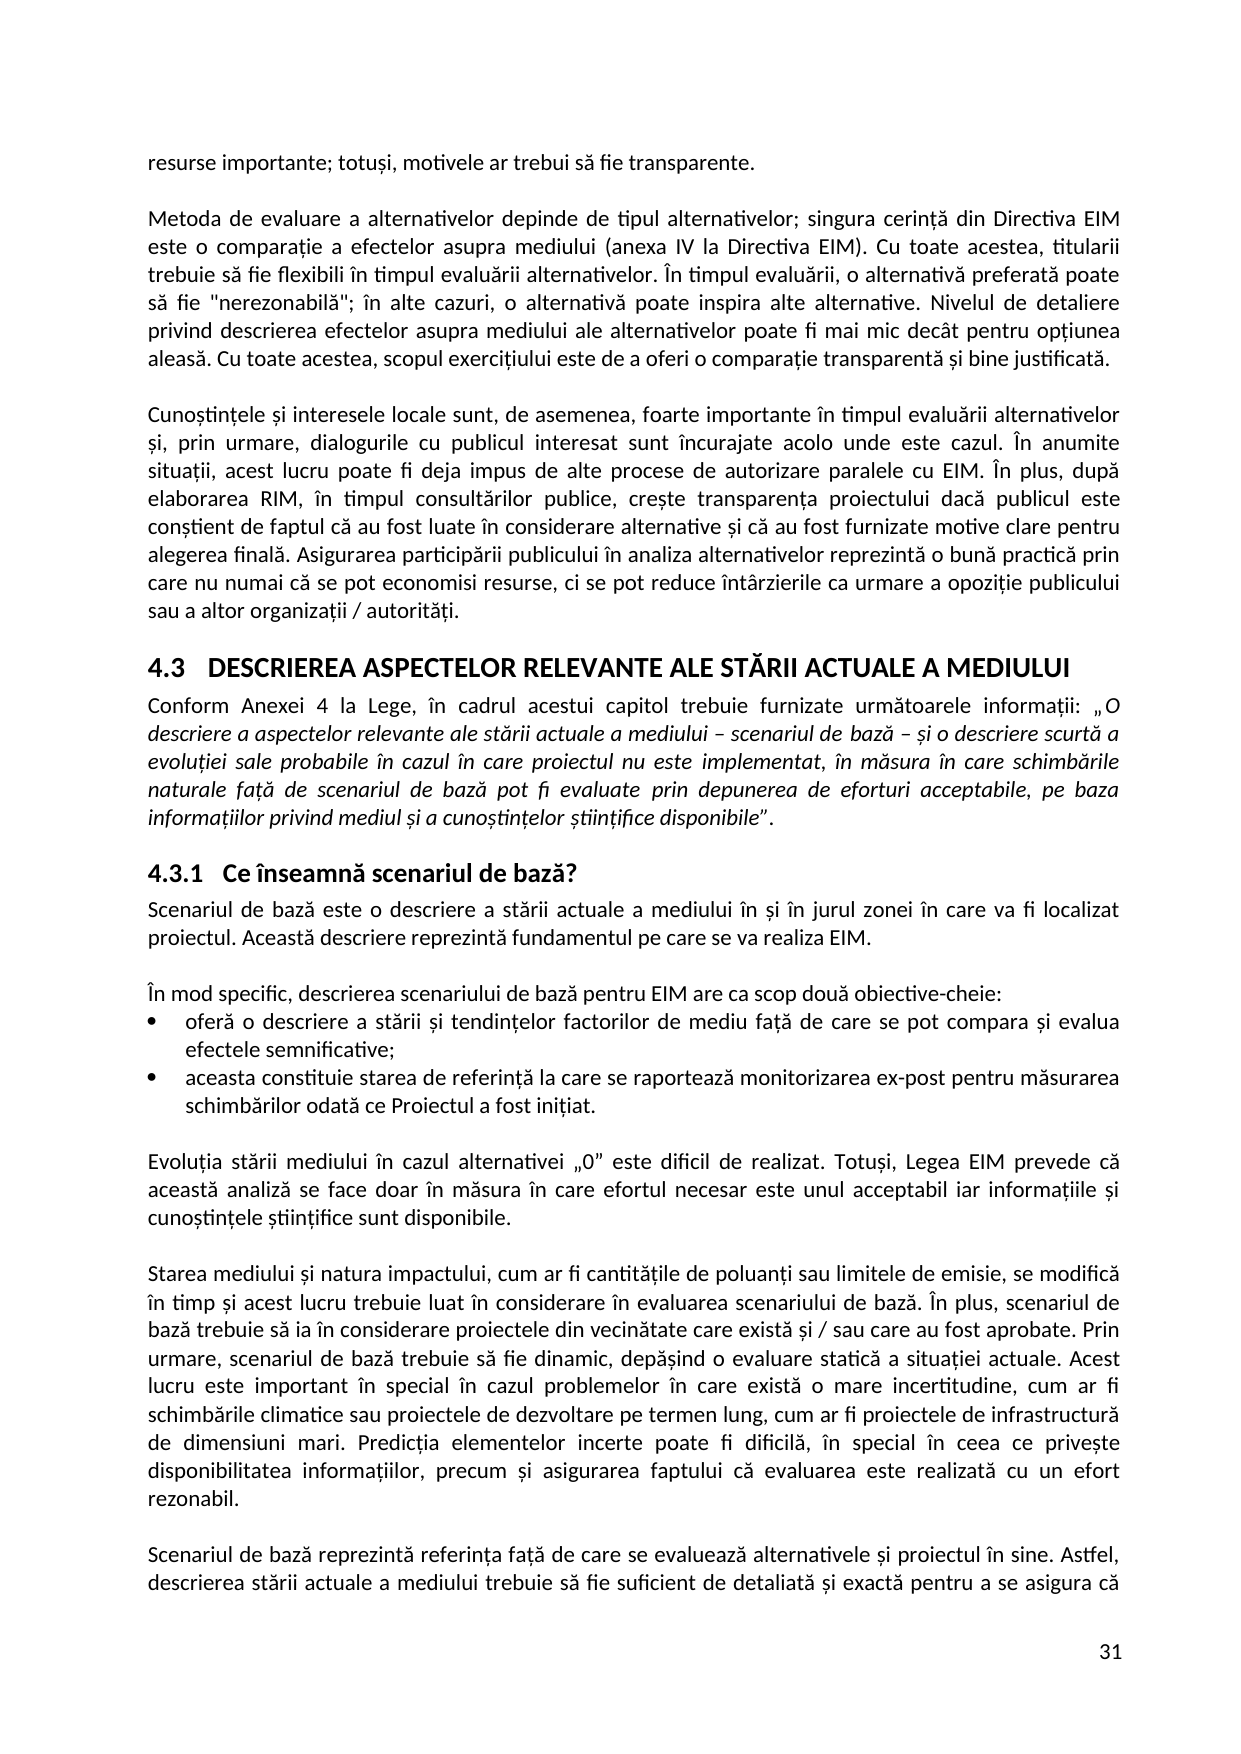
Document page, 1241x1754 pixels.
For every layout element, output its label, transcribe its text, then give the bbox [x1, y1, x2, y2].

subtitle Descrierea aspectelor relevante ale stării actuale a mediului [148, 649, 1122, 685]
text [148, 1540, 1122, 1596]
text Conform Anexei 4 la Lege, în cadrul acestui capitol trebuie furnizate următoarele informații: „O descriere a aspectelor relevante ale stării actuale a mediului – scenariul de bază – și o descriere scurtă a evoluției sale probabile în cazul în care proiectul nu este implementat, în măsura în care schimbările naturale față de scenariul de bază pot fi evaluate prin depunerea de eforturi acceptabile, pe baza informațiilor privind mediul și a cunoștințelor științifice disponibile”. [148, 691, 1122, 831]
list aceasta constituie starea de referință la care se raportează monitorizarea ex-post pentru măsurarea schimbărilor odată ce Proiectul a fost inițiat. [148, 1063, 1122, 1119]
text Cunoștințele și interesele locale sunt, de asemenea, foarte importante în timpul evaluării alternativelor și, prin urmare, dialogurile cu publicul interesat sunt încurajate acolo unde este cazul. În anumite situații, acest lucru poate fi deja impus de alte procese de autorizare paralele cu EIM. În plus, după elaborarea RIM, în timpul consultărilor publice, crește transparența proiectului dacă publicul este conștient de faptul că au fost luate în considerare alternative și că au fost furnizate motive clare pentru alegerea finală. Asigurarea participării publicului în analiza alternativelor reprezintă o bună practică prin care nu numai că se pot economisi resurse, ci se pot reduce întârzierile ca urmare a opoziție publicului sau a altor organizații / autorități. [148, 400, 1122, 624]
list oferă o descriere a stării și tendințelor factorilor de mediu față de care se pot compara și evalua efectele semnificative; [148, 1007, 1122, 1063]
text Metoda de evaluare a alternativelor depinde de tipul alternativelor; singura cerință din Directiva EIM este o comparație a efectelor asupra mediului (anexa IV la Directiva EIM). Cu toate acestea, titularii trebuie să fie flexibili în timpul evaluării alternativelor. În timpul evaluării, o alternativă preferată poate să fie "nerezonabilă"; în alte cazuri, o alternativă poate inspira alte alternative. Nivelul de detaliere privind descrierea efectelor asupra mediului ale alternativelor poate fi mai mic decât pentru opțiunea aleasă. Cu toate acestea, scopul exercițiului este de a oferi o comparație transparentă și bine justificată. [148, 204, 1122, 372]
text În mod specific, descrierea scenariului de bază pentru EIM are ca scop două obiective-cheie: [148, 979, 1122, 1007]
text Starea mediului și natura impactului, cum ar fi cantitățile de poluanți sau limitele de emisie, se modifică în timp și acest lucru trebuie luat în considerare în evaluarea scenariului de bază. În plus, scenariul de bază trebuie să ia în considerare proiectele din vecinătate care există și / sau care au fost aprobate. Prin urmare, scenariul de bază trebuie să fie dinamic, depășind o evaluare statică a situației actuale. Acest lucru este important în special în cazul problemelor în care există o mare incertitudine, cum ar fi schimbările climatice sau proiectele de dezvoltare pe termen lung, cum ar fi proiectele de infrastructură de dimensiuni mari. Predicția elementelor incerte poate fi dificilă, în special în ceea ce privește disponibilitatea informațiilor, precum și asigurarea faptului că evaluarea este realizată cu un efort rezonabil. [148, 1259, 1122, 1512]
text Evoluția stării mediului în cazul alternativei „0” este dificil de realizat. Totuși, Legea EIM prevede că această analiză se face doar în măsura în care efortul necesar este unul acceptabil iar informațiile și cunoștințele științifice sunt disponibile. [148, 1147, 1122, 1232]
text Scenariul de bază este o descriere a stării actuale a mediului în și în jurul zonei în care va fi localizat proiectul. Această descriere reprezintă fundamentul pe care se va realiza EIM. [148, 895, 1122, 951]
subtitle Ce înseamnă scenariul de bază? [148, 856, 1122, 889]
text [148, 148, 1122, 176]
